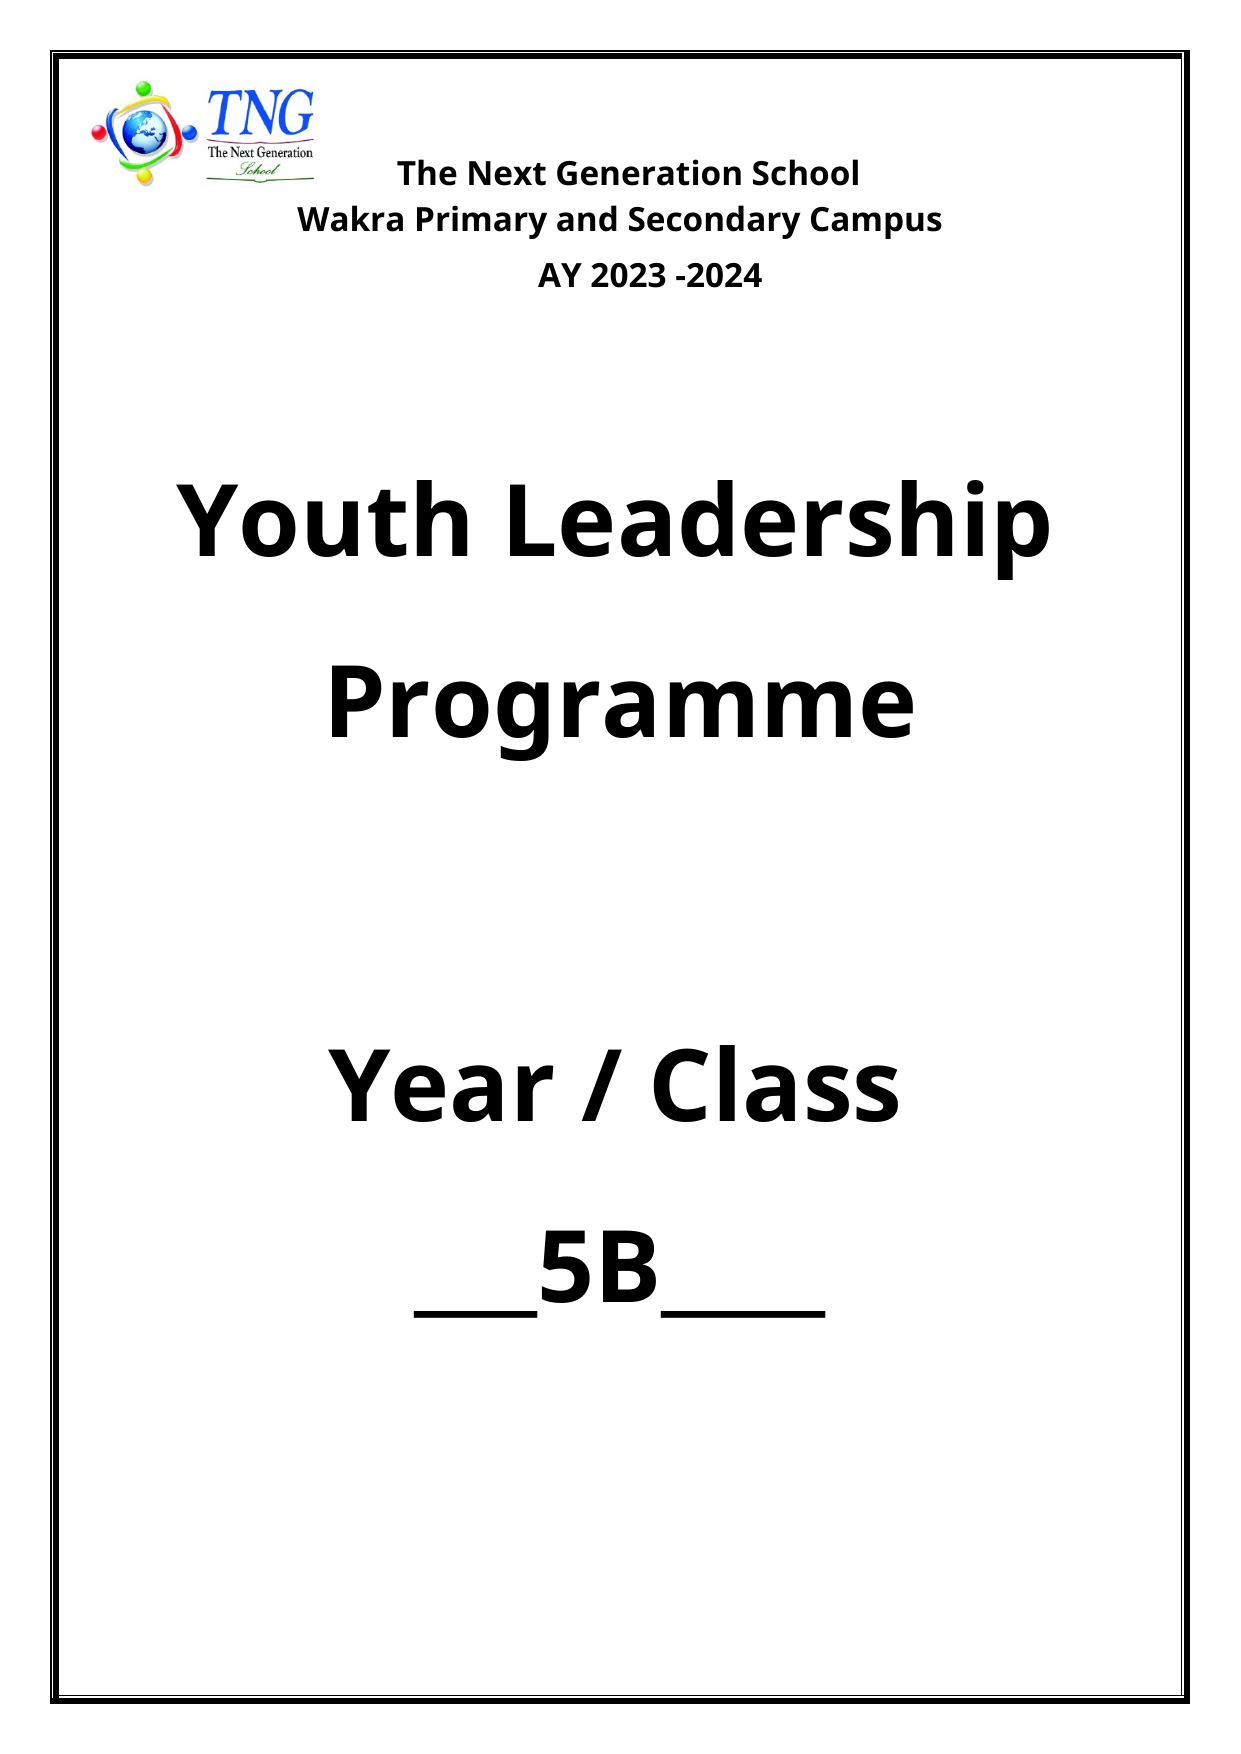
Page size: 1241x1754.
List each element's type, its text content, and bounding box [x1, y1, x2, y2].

text Year / Class ___5B____ [141, 1014, 1090, 1332]
text Wakra Primary and Secondary Campus [150, 196, 1090, 241]
picture [77, 65, 322, 197]
text AY 2023 -2024 [141, 252, 1090, 297]
text Youth Leadership Programme [141, 449, 1090, 767]
text The Next Generation School [322, 150, 1090, 196]
